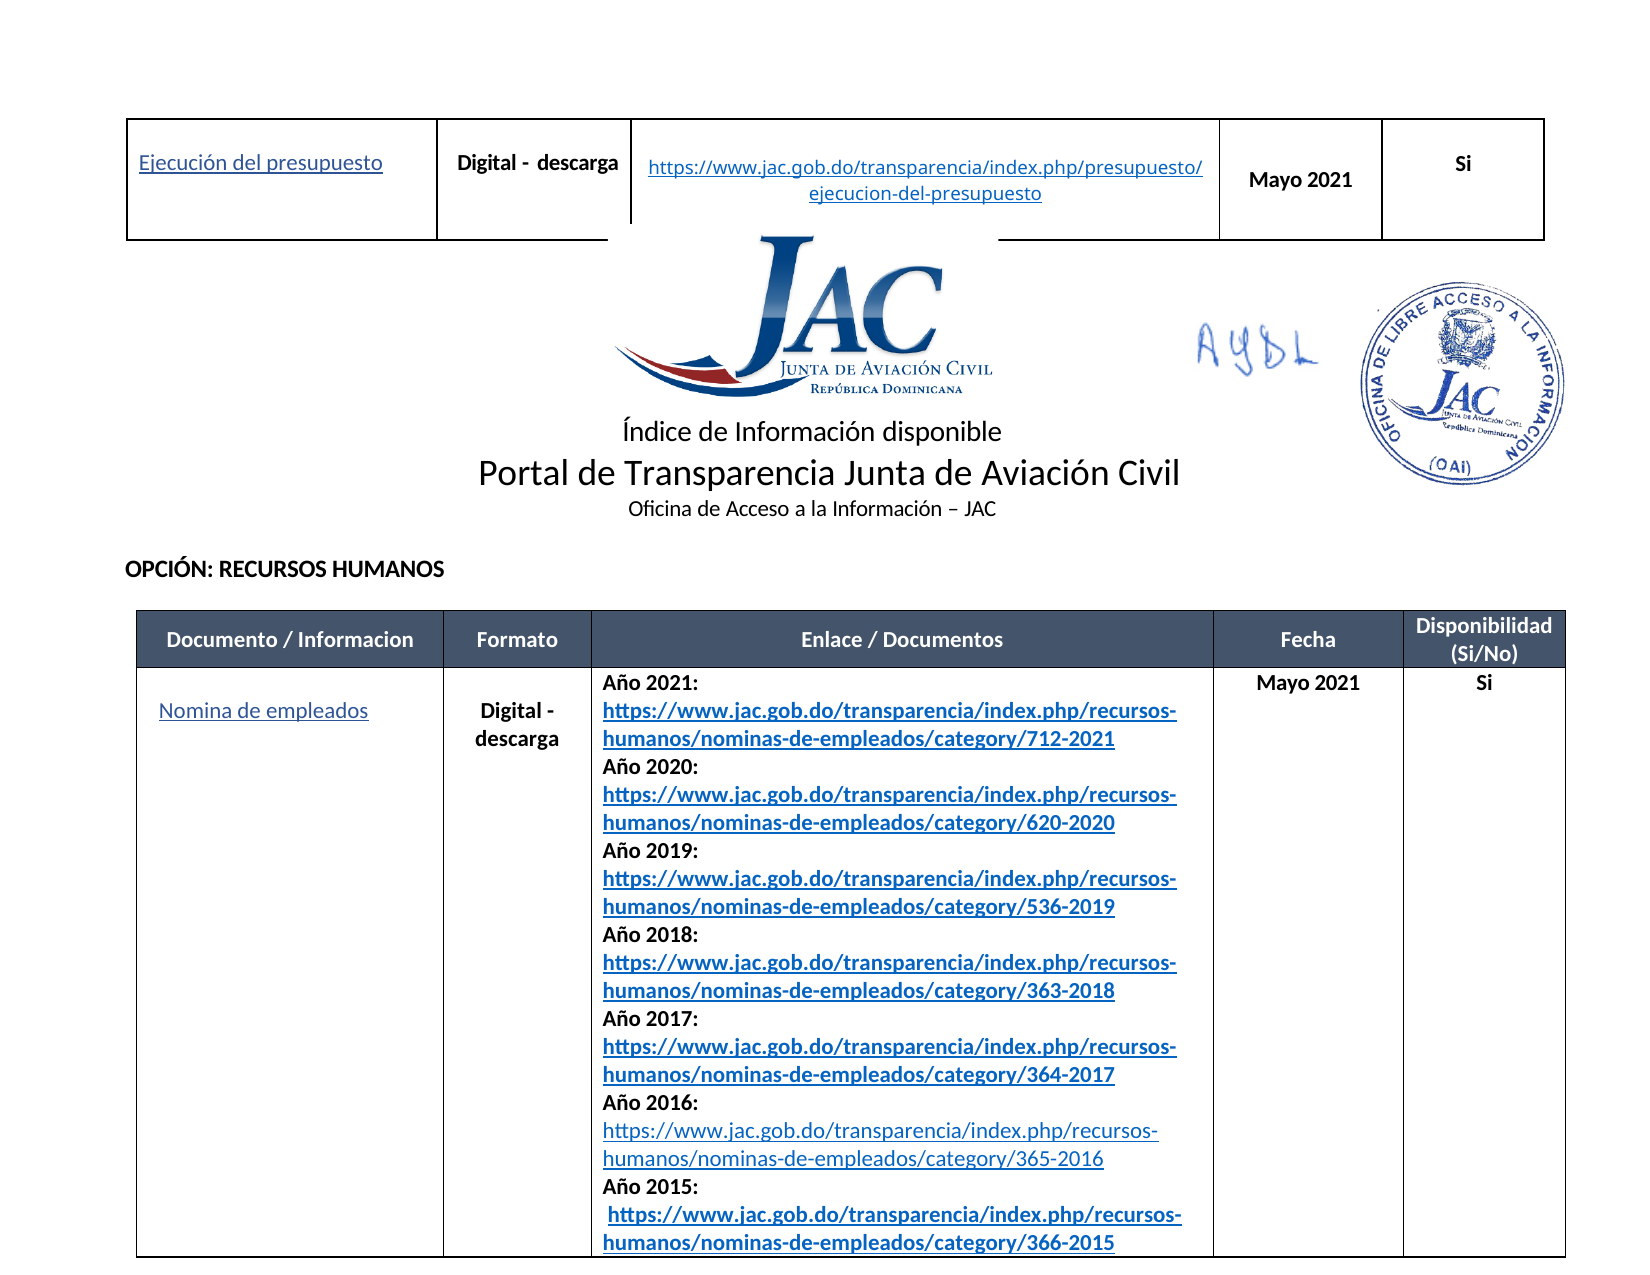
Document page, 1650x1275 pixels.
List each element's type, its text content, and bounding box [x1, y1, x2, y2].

table_cell Si [1404, 668, 1565, 1256]
table_cell Mayo 2021 [1214, 668, 1403, 1256]
picture [1192, 318, 1322, 380]
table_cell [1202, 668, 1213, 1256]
table_cell Digital -descarga [444, 668, 591, 1256]
table_header Documento / Informacion [137, 611, 443, 667]
table_header Disponibilidad (Si/No) [1404, 611, 1565, 667]
table_cell Nomina de empleados [137, 668, 443, 1256]
table_header Formato [444, 611, 591, 667]
table_cell Mayo 2021 [1220, 120, 1381, 239]
table_header Fecha [1214, 611, 1403, 667]
table_cell Ejecución del presupuesto [128, 120, 436, 239]
text OPCIÓN: RECURSOS HUMANOS [125, 553, 1525, 584]
table_cell https://www.jac.gob.do/transparencia/index.php/presupuesto/ejecucion-del-presupuesto [632, 120, 1219, 239]
picture [1354, 275, 1569, 493]
picture [607, 224, 999, 407]
text Portal de Transparencia Junta de Aviación Civil [478, 449, 1262, 494]
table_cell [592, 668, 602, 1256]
text Oficina de Acceso a la Información – JAC [478, 494, 1147, 522]
table_header Enlace / Documentos [592, 611, 1213, 667]
table_cell Digital - descarga [438, 120, 630, 239]
text Índice de Información disponible [477, 413, 1147, 448]
table_cell Si [1383, 120, 1543, 239]
